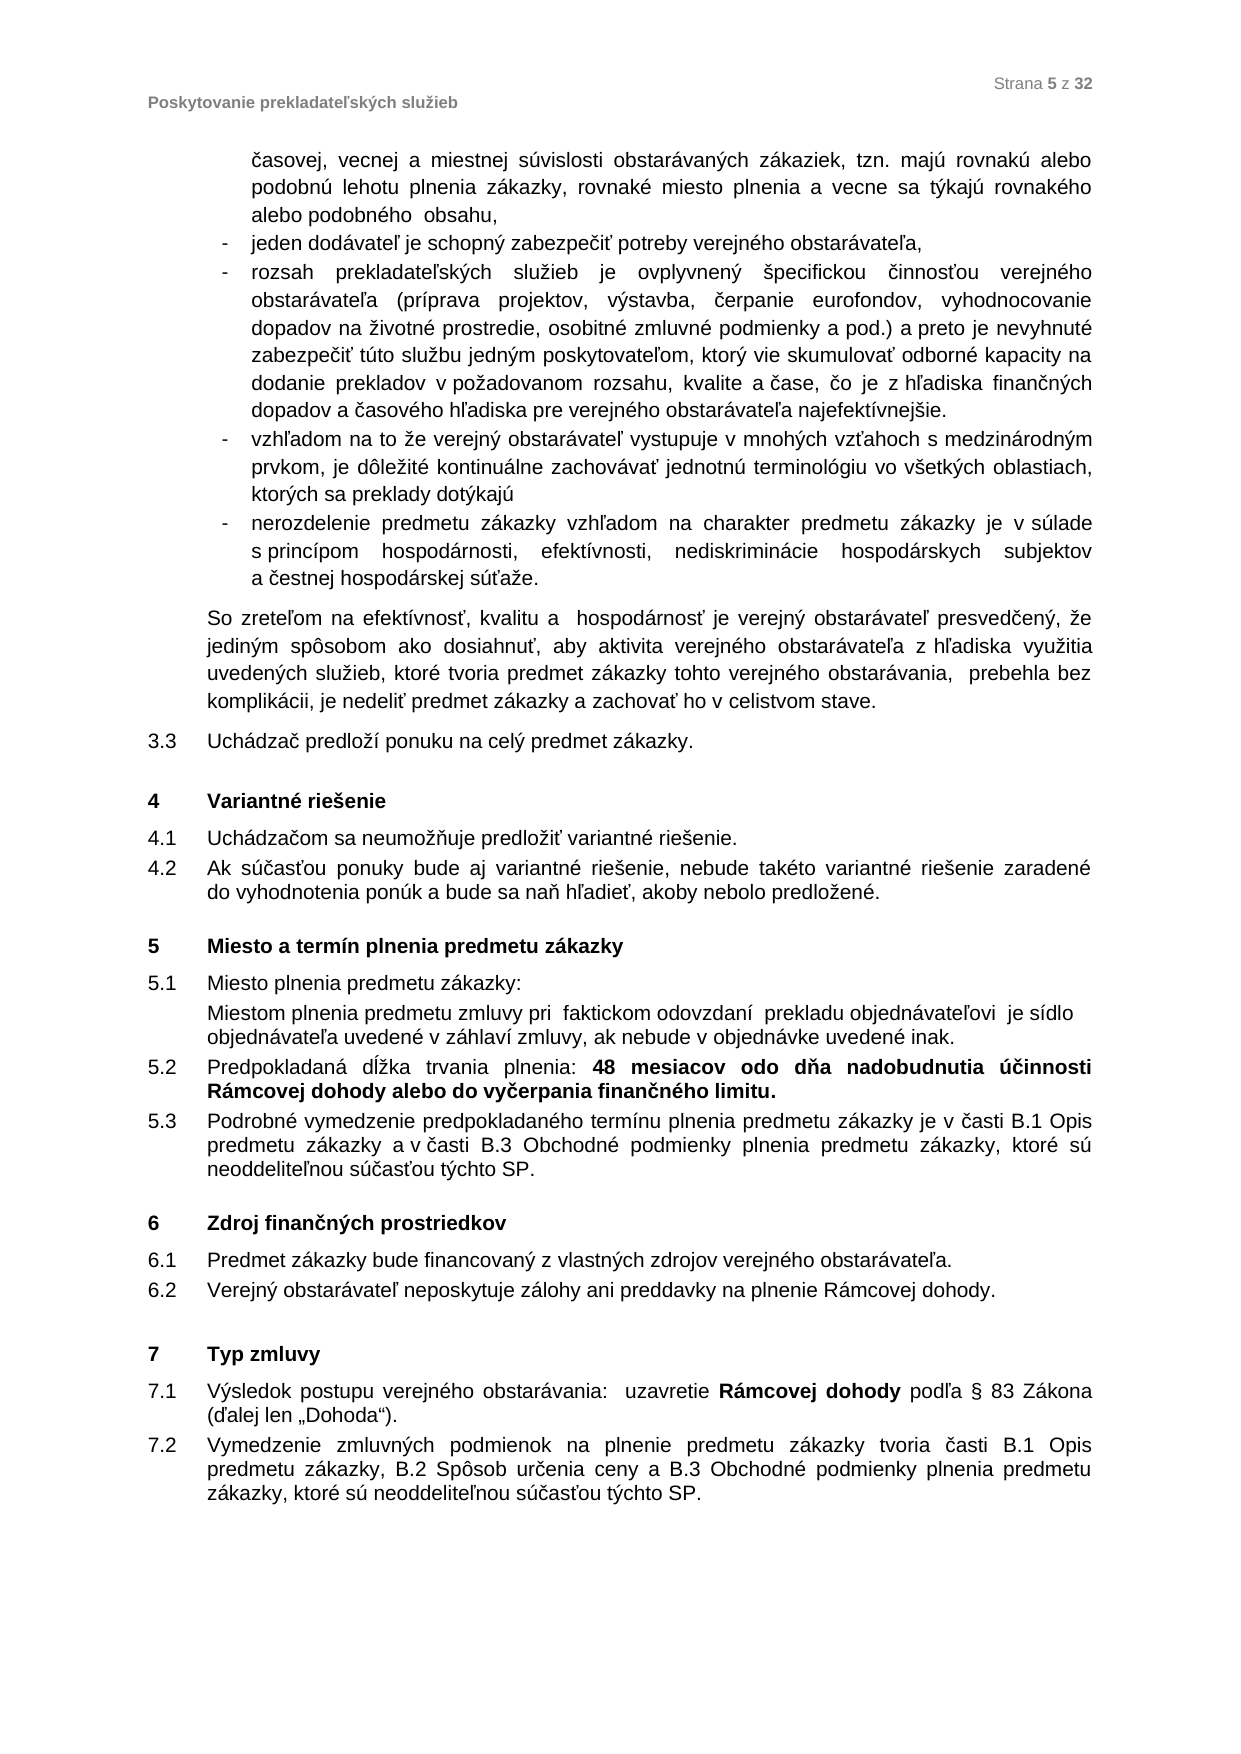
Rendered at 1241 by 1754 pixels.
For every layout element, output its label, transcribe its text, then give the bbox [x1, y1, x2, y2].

list Výsledok postupu verejného obstarávania: uzavretie Rámcovej dohody podľa § 83 Zákona (ďalej len „Dohoda“). [148, 1379, 1092, 1427]
list Uchádzač predloží ponuku na celý predmet zákazky. [148, 729, 1092, 753]
text So zreteľom na efektívnosť, kvalitu a hospodárnosť je verejný obstarávateľ presvedčený, že jediným spôsobom ako dosiahnuť, aby aktivita verejného obstarávateľa z hľadiska využitia uvedených služieb, ktoré tvoria predmet zákazky tohto verejného obstarávania, prebehla bez komplikácii, je nedeliť predmet zákazky a zachovať ho v celistvom stave. [207, 606, 1092, 713]
list Vymedzenie zmluvných podmienok na plnenie predmetu zákazky tvoria časti B.1 Opis predmetu zákazky, B.2 Spôsob určenia ceny a B.3 Obchodné podmienky plnenia predmetu zákazky, ktoré sú neoddeliteľnou súčasťou týchto SP. [148, 1433, 1092, 1505]
list Miesto plnenia predmetu zákazky: [148, 970, 1092, 994]
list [222, 148, 1092, 227]
list Uchádzačom sa neumožňuje predložiť variantné riešenie. [148, 826, 1092, 849]
list Typ zmluvy [148, 1342, 1092, 1366]
list Verejný obstarávateľ neposkytuje zálohy ani preddavky na plnenie Rámcovej dohody. [148, 1278, 1092, 1302]
list Miestom plnenia predmetu zmluvy pri faktickom odovzdaní prekladu objednávateľovi je sídlo objednávateľa uvedené v záhlaví zmluvy, ak nebude v objednávke uvedené inak. [207, 1001, 1092, 1048]
list Podrobné vymedzenie predpokladaného termínu plnenia predmetu zákazky je v časti B.1 Opis predmetu zákazky a v časti B.3 Obchodné podmienky plnenia predmetu zákazky, ktoré sú neoddeliteľnou súčasťou týchto SP. [148, 1109, 1092, 1181]
list Predpokladaná dĺžka trvania plnenia: 48 mesiacov odo dňa nadobudnutia účinnosti Rámcovej dohody alebo do vyčerpania finančného limitu. [148, 1055, 1092, 1103]
list Ak súčasťou ponuky bude aj variantné riešenie, nebude takéto variantné riešenie zaradené do vyhodnotenia ponúk a bude sa naň hľadieť, akoby nebolo predložené. [148, 856, 1092, 904]
list Predmet zákazky bude financovaný z vlastných zdrojov verejného obstarávateľa. [148, 1247, 1092, 1271]
list nerozdelenie predmetu zákazky vzhľadom na charakter predmetu zákazky je v súlade s princípom hospodárnosti, efektívnosti, nediskriminácie hospodárskych subjektov a čestnej hospodárskej súťaže. [222, 510, 1092, 590]
list Miesto a termín plnenia predmetu zákazky [148, 934, 1092, 958]
list Zdroj finančných prostriedkov [148, 1211, 1092, 1235]
list vzhľadom na to že verejný obstarávateľ vystupuje v mnohých vzťahoch s medzinárodným prvkom, je dôležité kontinuálne zachovávať jednotnú terminológiu vo všetkých oblastiach, ktorých sa preklady dotýkajú [222, 426, 1092, 506]
list rozsah prekladateľských služieb je ovplyvnený špecifickou činnosťou verejného obstarávateľa (príprava projektov, výstavba, čerpanie eurofondov, vyhodnocovanie dopadov na životné prostredie, osobitné zmluvné podmienky a pod.) a preto je nevyhnuté zabezpečiť túto službu jedným poskytovateľom, ktorý vie skumulovať odborné kapacity na dodanie prekladov v požadovanom rozsahu, kvalite a čase, čo je z hľadiska finančných dopadov a časového hľadiska pre verejného obstarávateľa najefektívnejšie. [222, 259, 1092, 422]
list jeden dodávateľ je schopný zabezpečiť potreby verejného obstarávateľa, [222, 230, 1092, 256]
list Variantné riešenie [148, 789, 1092, 813]
